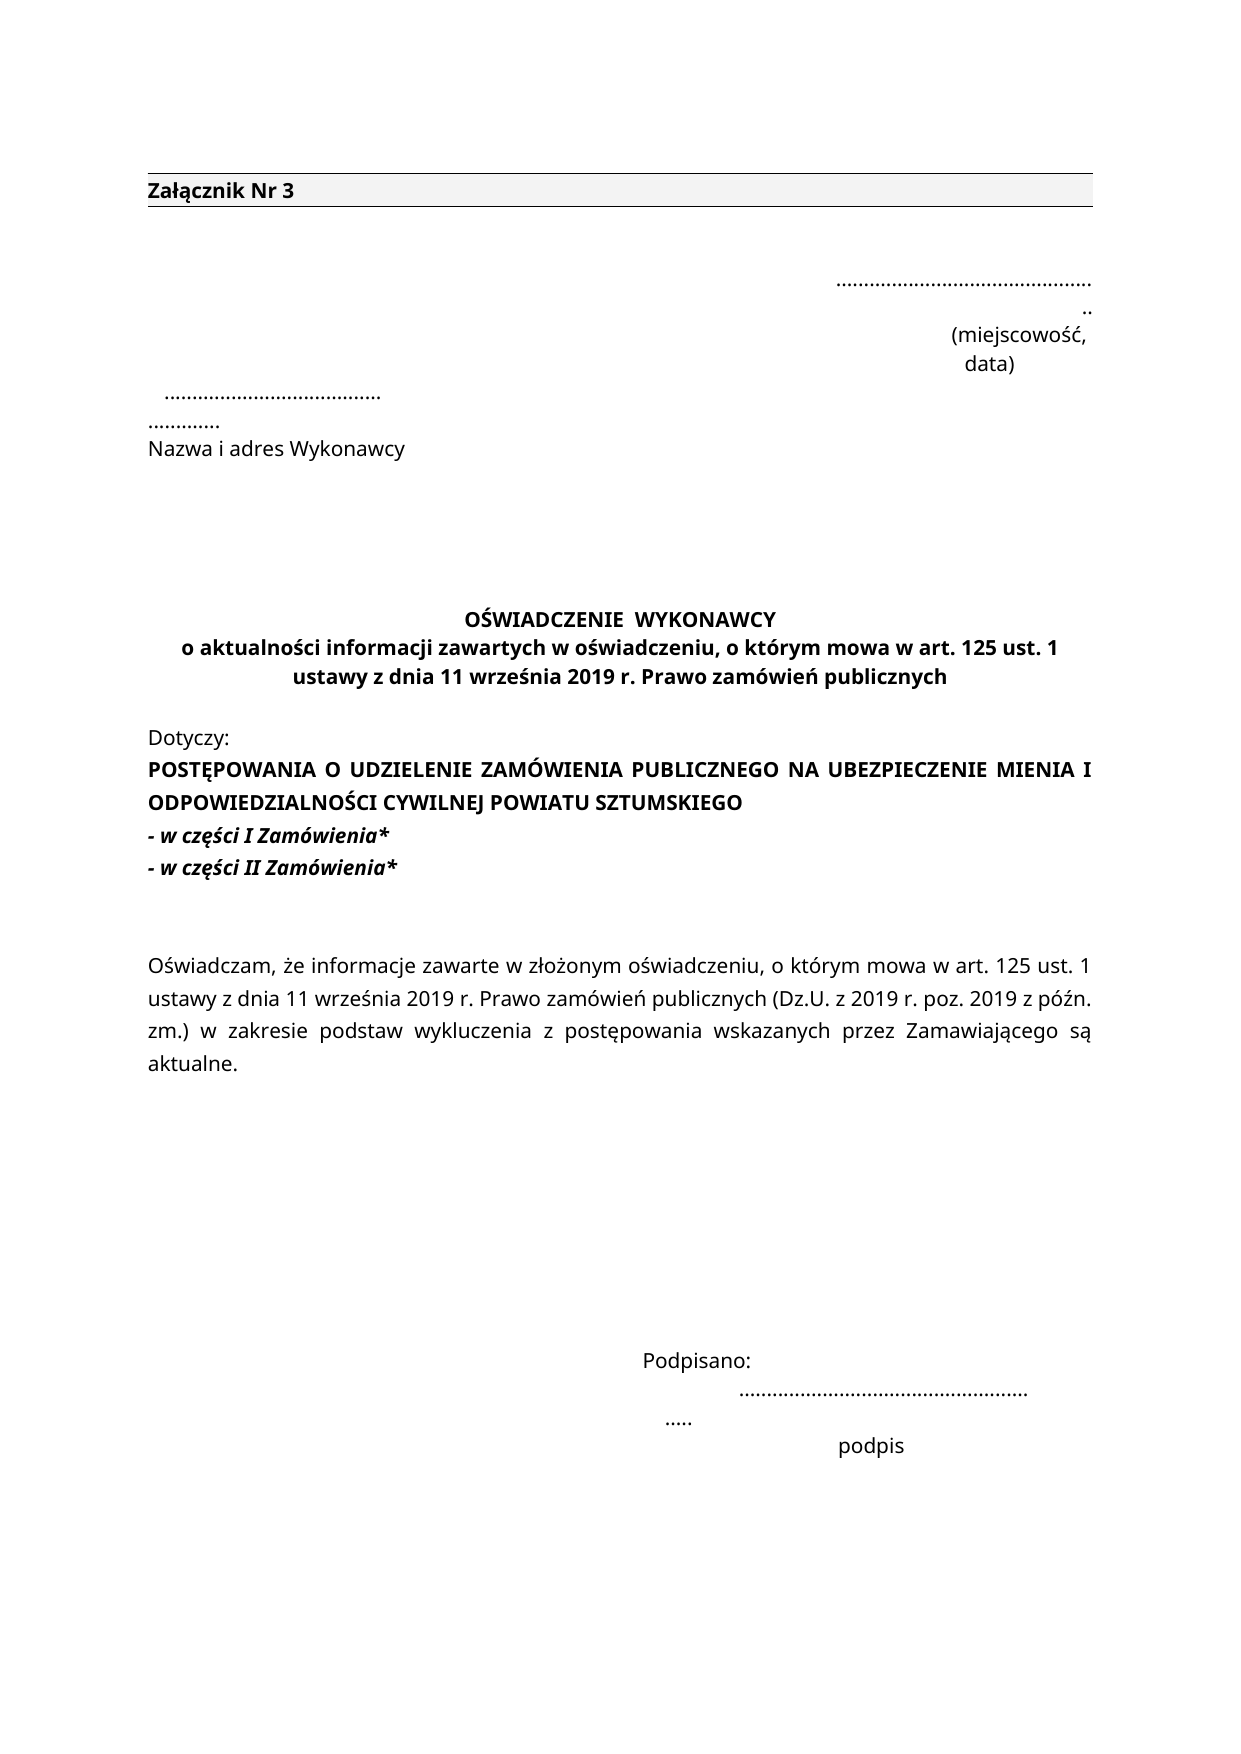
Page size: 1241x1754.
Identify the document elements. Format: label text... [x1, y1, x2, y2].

text Nazwa i adres Wykonawcy [148, 434, 1093, 463]
text o aktualności informacji zawartych w oświadczeniu, o którym mowa w art. 125 ust. 1 ustawy z dnia 11 września 2019 r. Prawo zamówień publicznych [148, 633, 1093, 690]
text OŚWIADCZENIE WYKONAWCY [148, 605, 1093, 633]
text .................................................... [148, 377, 384, 434]
text - w części II Zamówienia* [148, 853, 1093, 882]
text podpis [709, 1431, 1033, 1459]
text Dotyczy: [148, 723, 1093, 751]
text POSTĘPOWANIA O UDZIELENIE ZAMÓWIENIA PUBLICZNEGO NA UBEZPIECZENIE MIENIA I ODPOWIEDZIALNOŚCI CYWILNEJ POWIATU SZTUMSKIEGO [148, 756, 1093, 817]
text ......................................................... [664, 1374, 1033, 1431]
text Podpisano: [148, 1346, 1033, 1374]
text Załącznik Nr 3 [148, 174, 1093, 206]
text ................................................ [738, 264, 1093, 321]
text - w części I Zamówienia* [148, 821, 1093, 849]
text (miejscowość, data) [886, 321, 1093, 377]
text Oświadczam, że informacje zawarte w złożonym oświadczeniu, o którym mowa w art. 125 ust. 1 ustawy z dnia 11 września 2019 r. Prawo zamówień publicznych (Dz.U. z 2019 r. poz. 2019 z późn. zm.) w zakresie podstaw wykluczenia z postępowania wskazanych przez Zamawiającego są aktualne. [148, 951, 1093, 1077]
